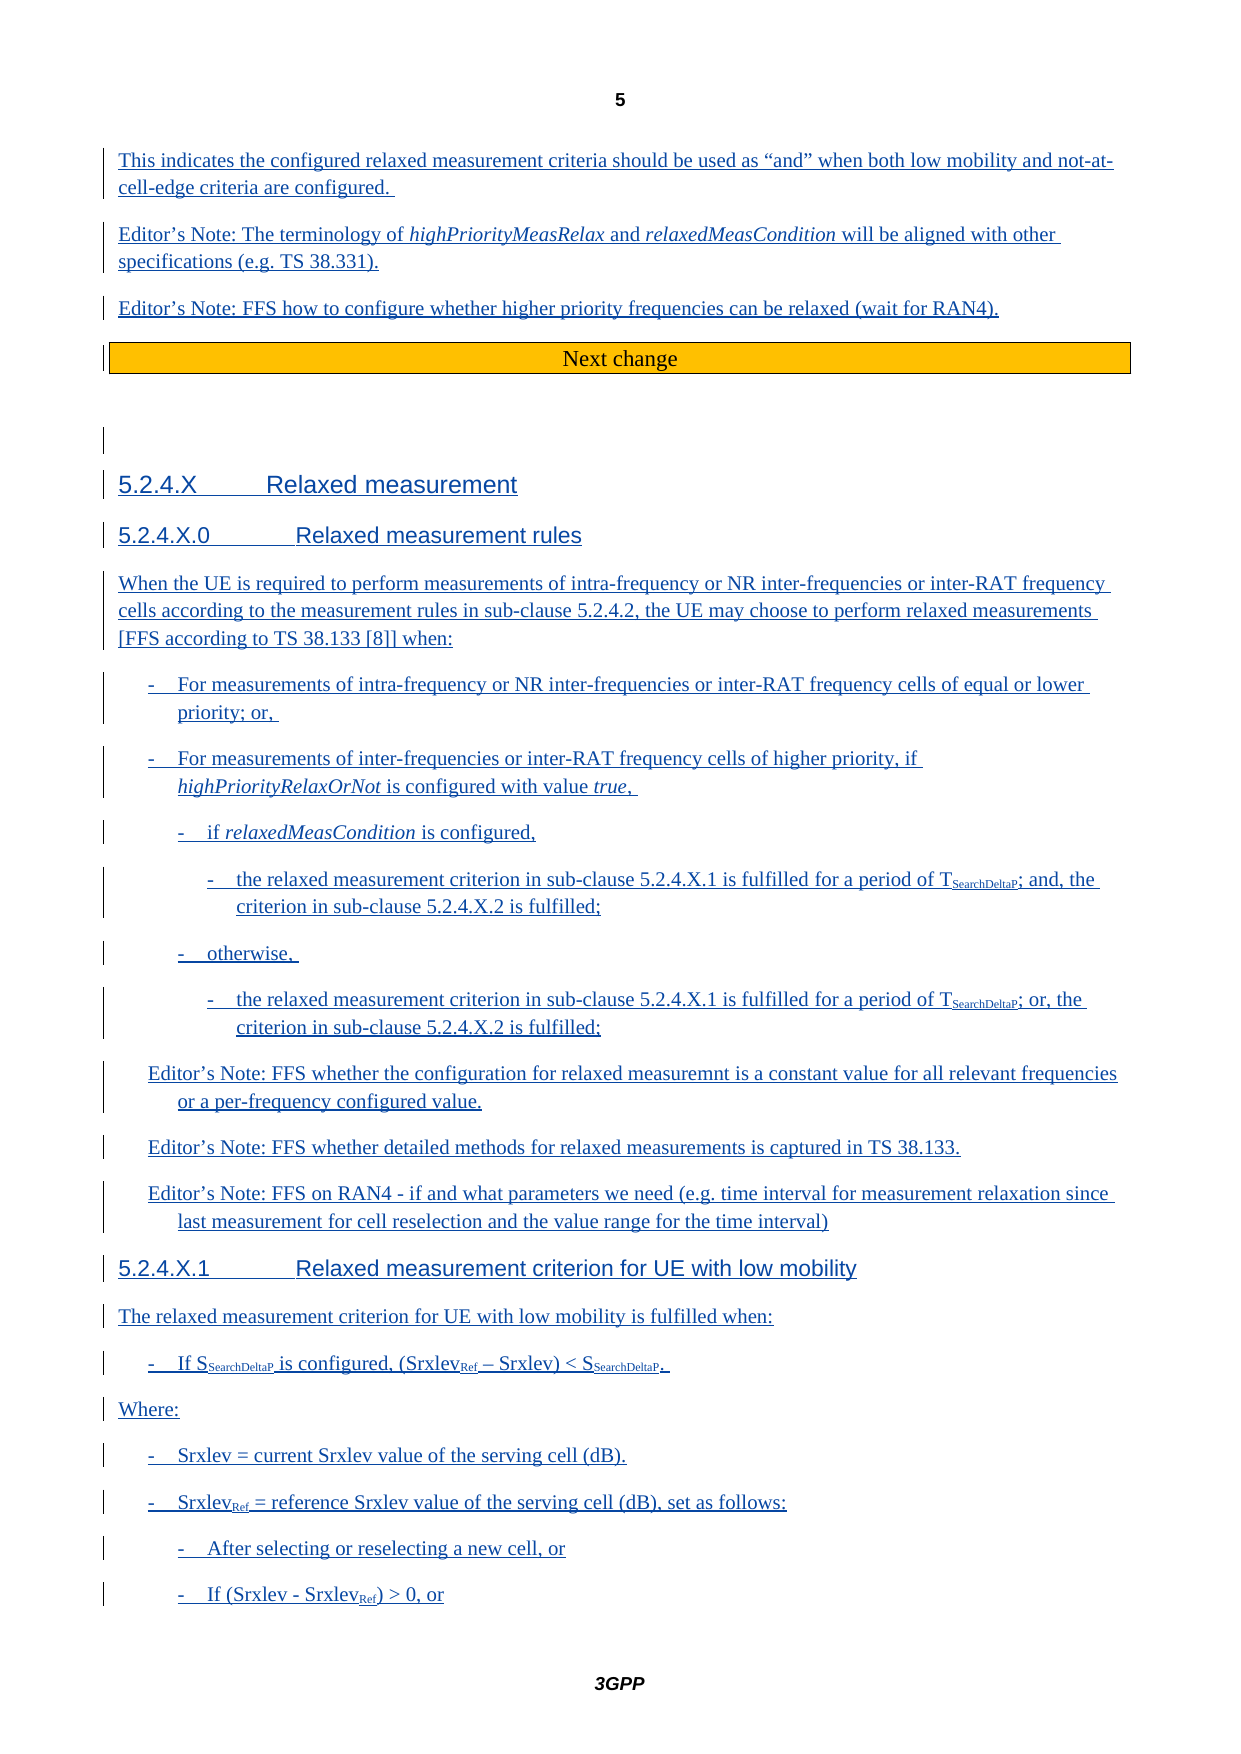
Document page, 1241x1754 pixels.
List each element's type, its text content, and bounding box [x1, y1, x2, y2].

text Next change [110, 343, 1130, 373]
